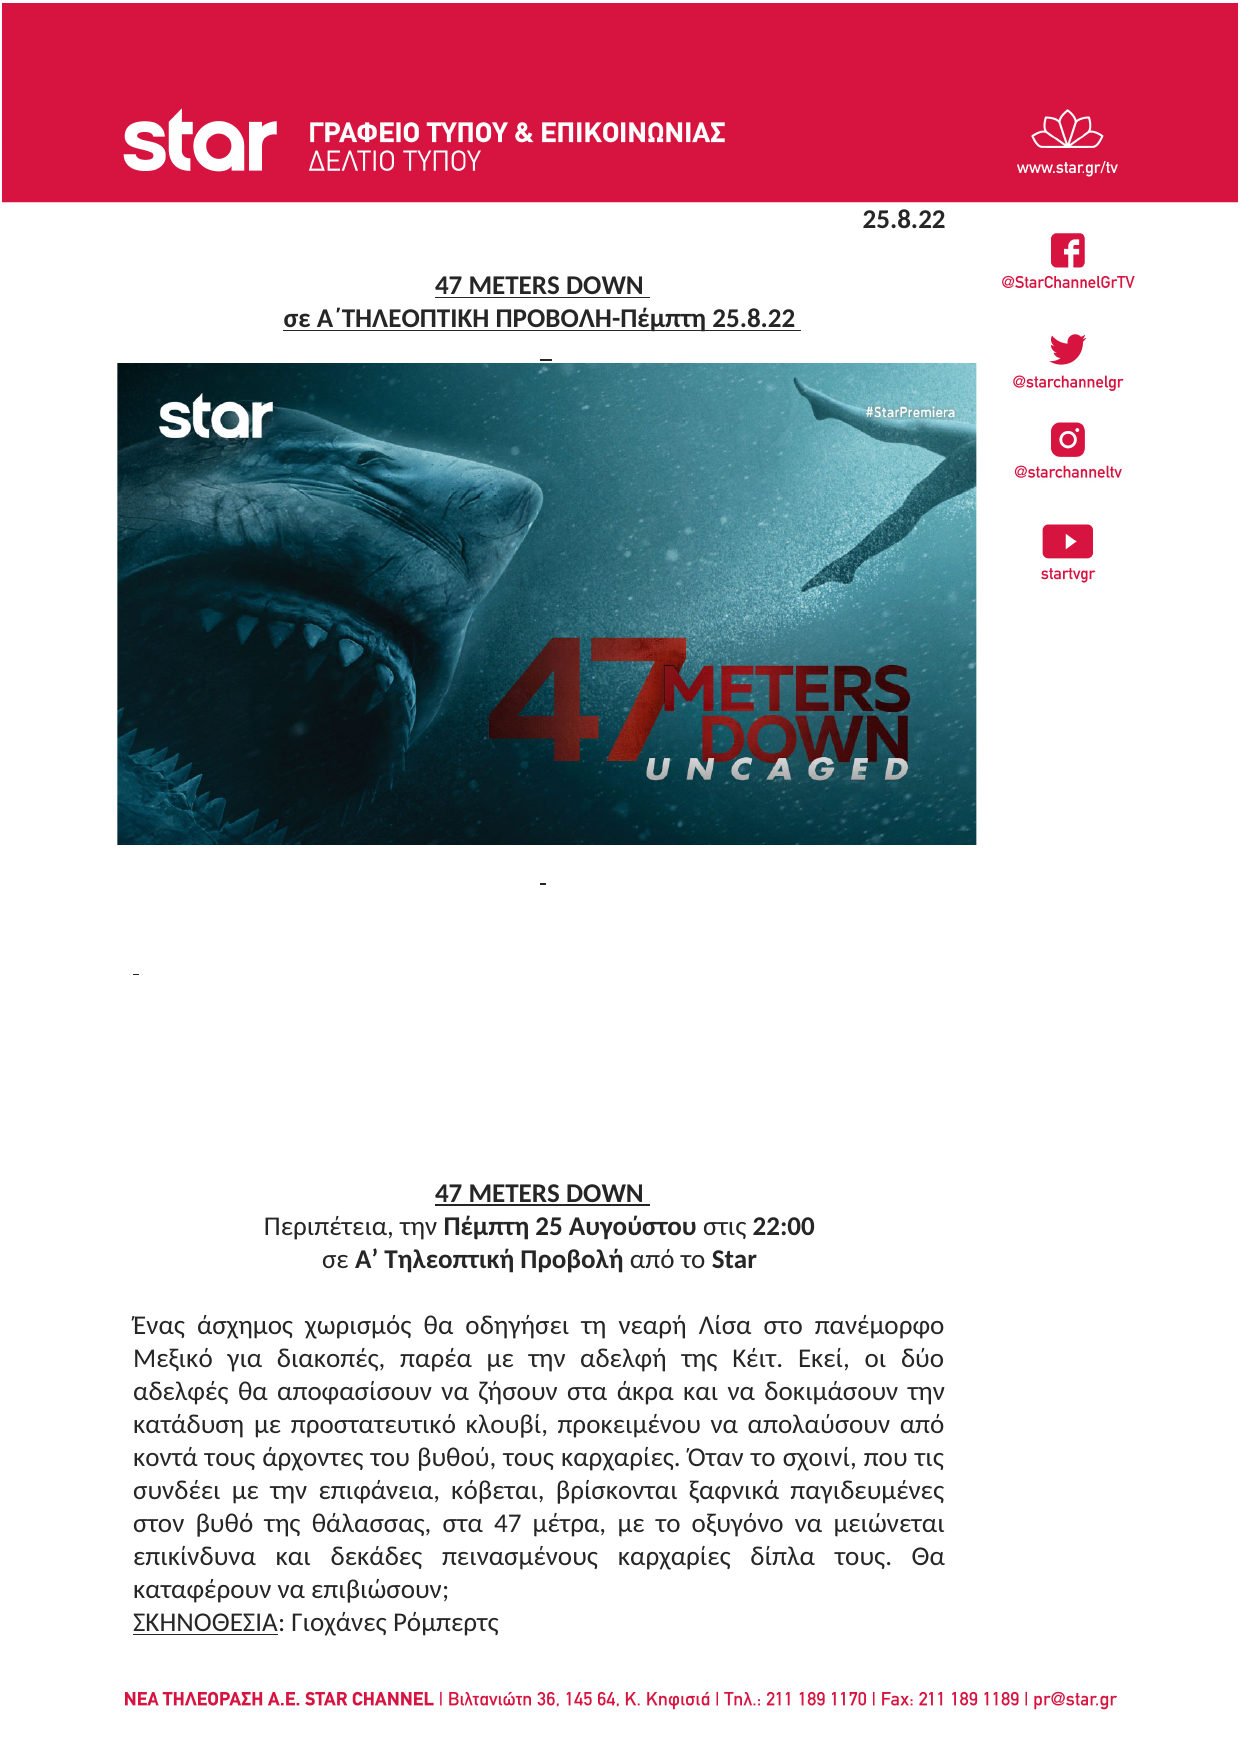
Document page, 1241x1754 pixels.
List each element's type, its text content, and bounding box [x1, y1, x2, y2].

text 47 METERS DOWN [133, 1176, 946, 1209]
text Περιπέτεια, την Πέμπτη 25 Αυγούστου στις 22:00 [133, 1209, 946, 1242]
text σε Α’ Τηλεοπτική Προβολή από το Star [133, 1242, 946, 1275]
text 47 METERS DOWN [133, 268, 946, 302]
text σε Α΄ΤΗΛΕΟΠΤΙΚΗ ΠΡΟΒΟΛΗ-Πέμπτη 25.8.22 [133, 302, 946, 334]
text ΣΚΗΝΟΘΕΣΙΑ: Γιοχάνες Ρόμπερτς [133, 1605, 946, 1638]
text 25.8.22 [133, 202, 946, 236]
text Ένας άσχημος χωρισμός θα οδηγήσει τη νεαρή Λίσα στο πανέμορφο Μεξικό για διακοπές, παρέα με την αδελφή της Κέιτ. Εκεί, οι δύο αδελφές θα αποφασίσουν να ζήσουν στα άκρα και να δοκιμάσουν την κατάδυση με προστατευτικό κλουβί, προκειμένου να απολαύσουν από κοντά τους άρχοντες του βυθού, τους καρχαρίες. Όταν το σχοινί, που τις συνδέει με την επιφάνεια, κόβεται, βρίσκονται ξαφνικά παγιδευμένες στον βυθό της θάλασσας, στα 47 μέτρα, με το οξυγόνο να μειώνεται επικίνδυνα και δεκάδες πεινασμένους καρχαρίες δίπλα τους. Θα καταφέρουν να επιβιώσουν; [133, 1308, 946, 1605]
picture [2, 3, 1238, 1750]
